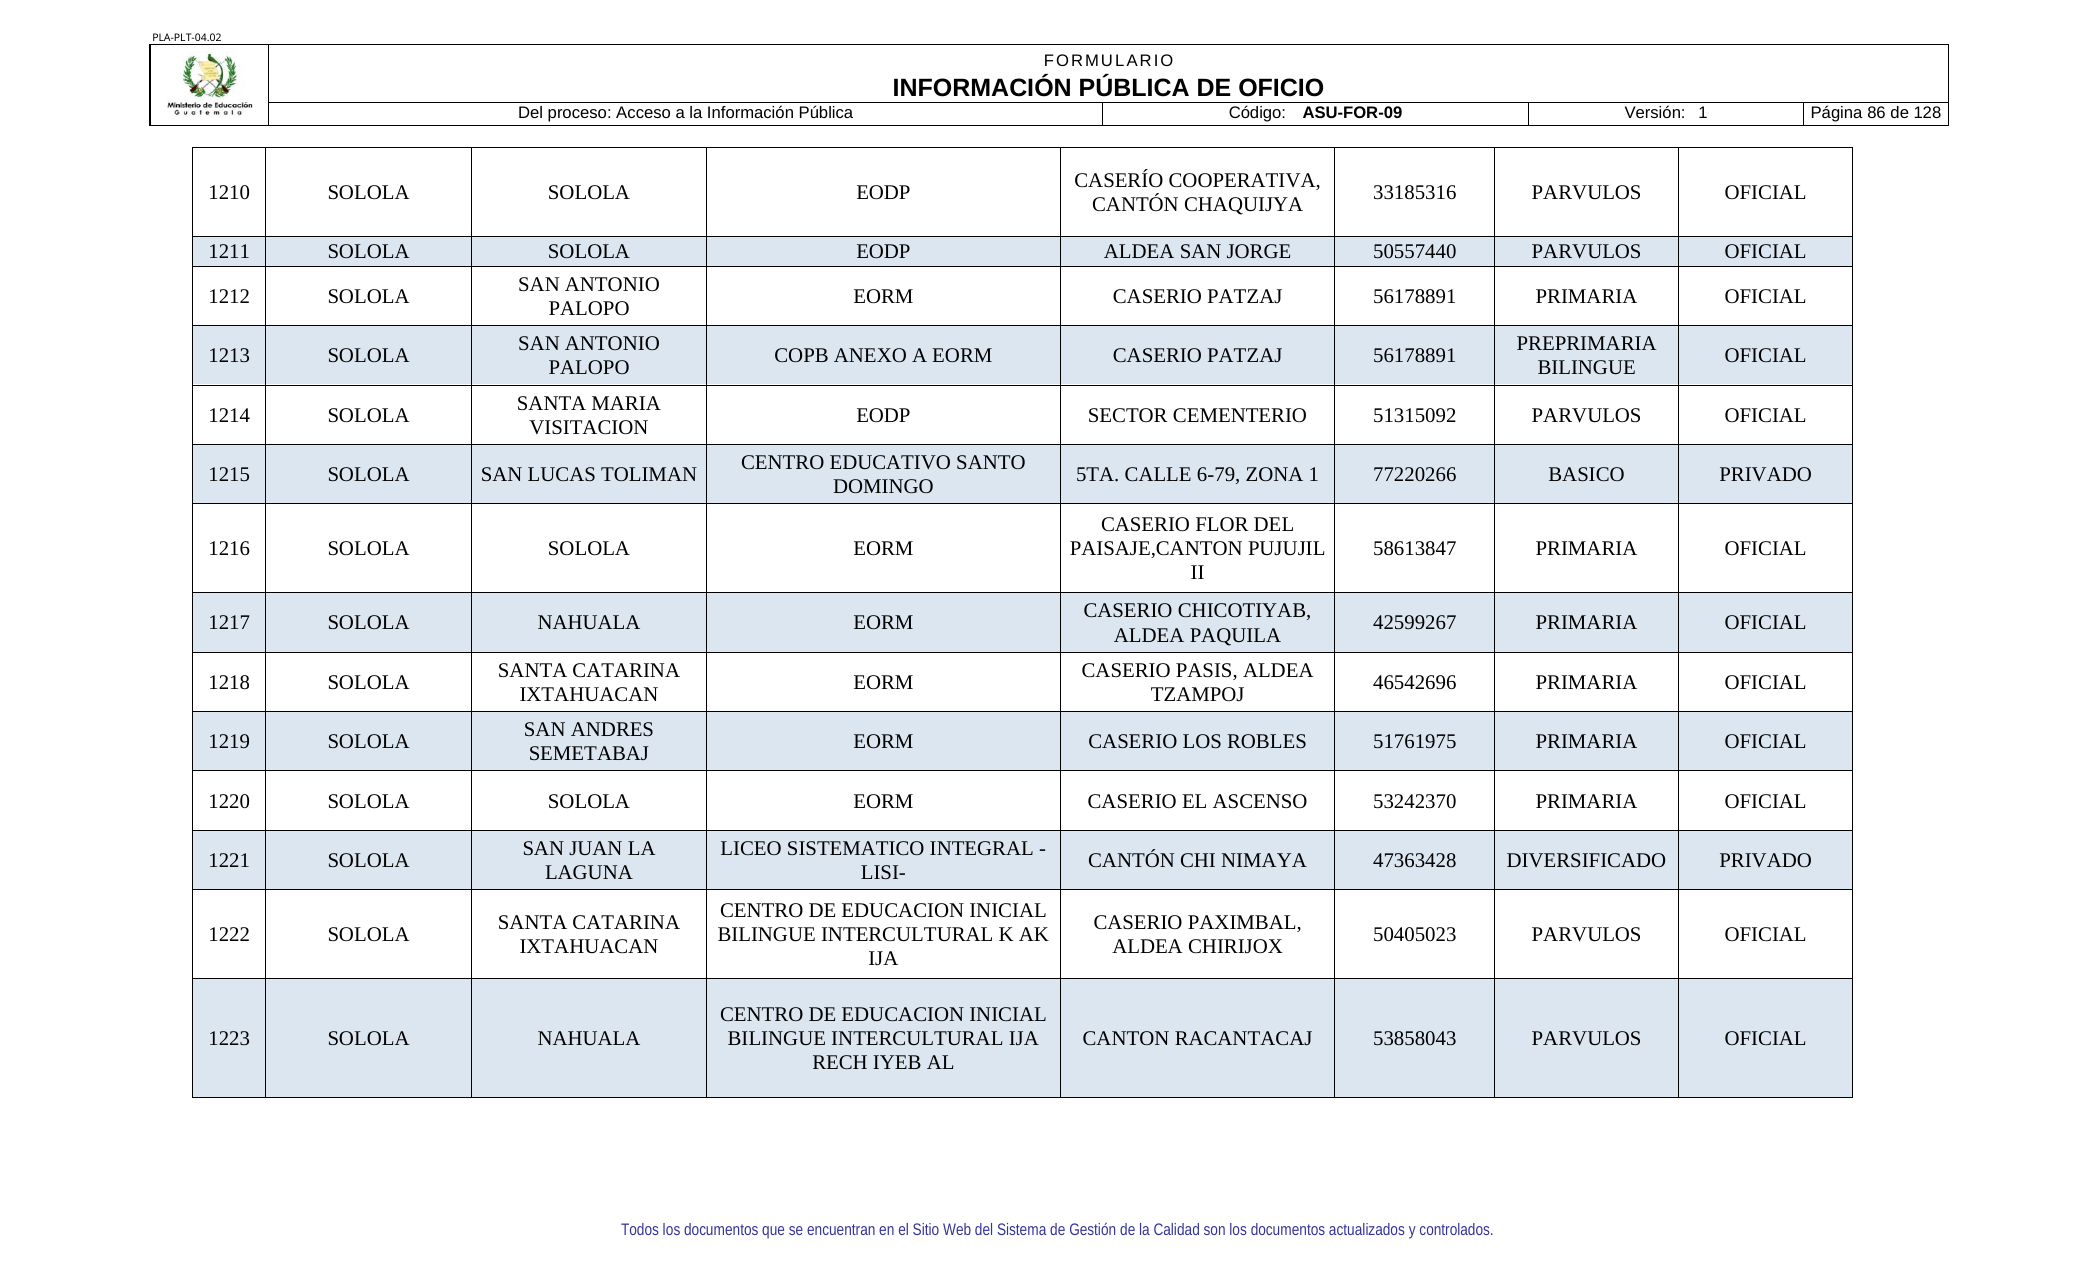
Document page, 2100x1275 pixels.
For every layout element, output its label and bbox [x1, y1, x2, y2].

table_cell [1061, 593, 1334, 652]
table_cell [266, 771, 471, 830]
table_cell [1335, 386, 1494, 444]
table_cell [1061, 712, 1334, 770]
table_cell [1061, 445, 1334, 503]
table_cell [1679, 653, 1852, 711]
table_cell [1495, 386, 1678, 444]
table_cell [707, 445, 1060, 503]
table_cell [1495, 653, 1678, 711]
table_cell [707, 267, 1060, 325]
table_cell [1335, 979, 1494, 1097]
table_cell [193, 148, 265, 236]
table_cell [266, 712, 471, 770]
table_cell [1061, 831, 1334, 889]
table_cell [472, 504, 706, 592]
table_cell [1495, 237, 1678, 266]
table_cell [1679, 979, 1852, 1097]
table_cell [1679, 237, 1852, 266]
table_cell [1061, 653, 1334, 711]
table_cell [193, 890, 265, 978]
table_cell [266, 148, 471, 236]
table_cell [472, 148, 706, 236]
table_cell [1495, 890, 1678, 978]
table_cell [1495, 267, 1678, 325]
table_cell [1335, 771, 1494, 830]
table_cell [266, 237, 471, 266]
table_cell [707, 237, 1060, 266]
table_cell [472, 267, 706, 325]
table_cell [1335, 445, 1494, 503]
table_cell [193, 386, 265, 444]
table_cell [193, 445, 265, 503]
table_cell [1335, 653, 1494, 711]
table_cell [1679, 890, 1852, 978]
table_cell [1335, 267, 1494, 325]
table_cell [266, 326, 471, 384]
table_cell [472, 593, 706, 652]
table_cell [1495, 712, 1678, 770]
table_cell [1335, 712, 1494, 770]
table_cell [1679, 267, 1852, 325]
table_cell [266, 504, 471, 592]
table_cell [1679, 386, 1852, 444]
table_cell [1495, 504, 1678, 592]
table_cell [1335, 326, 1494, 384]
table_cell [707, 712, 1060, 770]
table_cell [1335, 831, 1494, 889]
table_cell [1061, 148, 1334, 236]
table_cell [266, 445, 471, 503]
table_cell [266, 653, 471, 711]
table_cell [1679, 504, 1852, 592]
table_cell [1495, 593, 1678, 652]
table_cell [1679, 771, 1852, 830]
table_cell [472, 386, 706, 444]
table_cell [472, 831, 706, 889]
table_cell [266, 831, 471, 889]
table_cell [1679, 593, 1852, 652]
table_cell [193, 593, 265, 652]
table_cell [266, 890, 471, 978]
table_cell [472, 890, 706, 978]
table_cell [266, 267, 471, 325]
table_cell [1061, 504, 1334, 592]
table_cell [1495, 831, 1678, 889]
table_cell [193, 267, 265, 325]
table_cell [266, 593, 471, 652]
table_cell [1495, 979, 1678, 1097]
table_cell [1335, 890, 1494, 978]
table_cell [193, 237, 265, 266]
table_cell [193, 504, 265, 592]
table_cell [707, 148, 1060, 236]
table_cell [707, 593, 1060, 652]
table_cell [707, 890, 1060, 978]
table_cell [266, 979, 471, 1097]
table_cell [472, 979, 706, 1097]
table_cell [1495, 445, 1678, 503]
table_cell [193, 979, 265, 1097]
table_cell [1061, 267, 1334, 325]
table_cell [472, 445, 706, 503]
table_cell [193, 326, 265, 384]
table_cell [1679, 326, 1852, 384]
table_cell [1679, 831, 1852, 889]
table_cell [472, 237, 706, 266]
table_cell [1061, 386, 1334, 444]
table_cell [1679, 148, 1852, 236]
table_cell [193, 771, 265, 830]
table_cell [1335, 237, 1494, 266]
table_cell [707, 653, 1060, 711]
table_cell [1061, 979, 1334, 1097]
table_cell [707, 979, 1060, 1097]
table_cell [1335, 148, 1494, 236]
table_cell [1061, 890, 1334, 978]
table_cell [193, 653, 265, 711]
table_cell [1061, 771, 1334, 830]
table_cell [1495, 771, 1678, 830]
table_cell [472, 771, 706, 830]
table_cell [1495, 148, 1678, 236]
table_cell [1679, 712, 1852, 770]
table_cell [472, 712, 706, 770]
picture [166, 51, 253, 117]
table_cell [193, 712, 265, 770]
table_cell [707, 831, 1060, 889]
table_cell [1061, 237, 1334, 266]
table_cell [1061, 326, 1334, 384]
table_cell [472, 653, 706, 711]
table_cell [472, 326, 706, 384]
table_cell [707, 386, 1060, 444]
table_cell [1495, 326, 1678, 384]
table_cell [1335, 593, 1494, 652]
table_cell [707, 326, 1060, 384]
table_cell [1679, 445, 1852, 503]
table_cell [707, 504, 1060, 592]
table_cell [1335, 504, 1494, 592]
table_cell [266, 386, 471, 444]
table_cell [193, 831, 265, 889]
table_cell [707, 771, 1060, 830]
